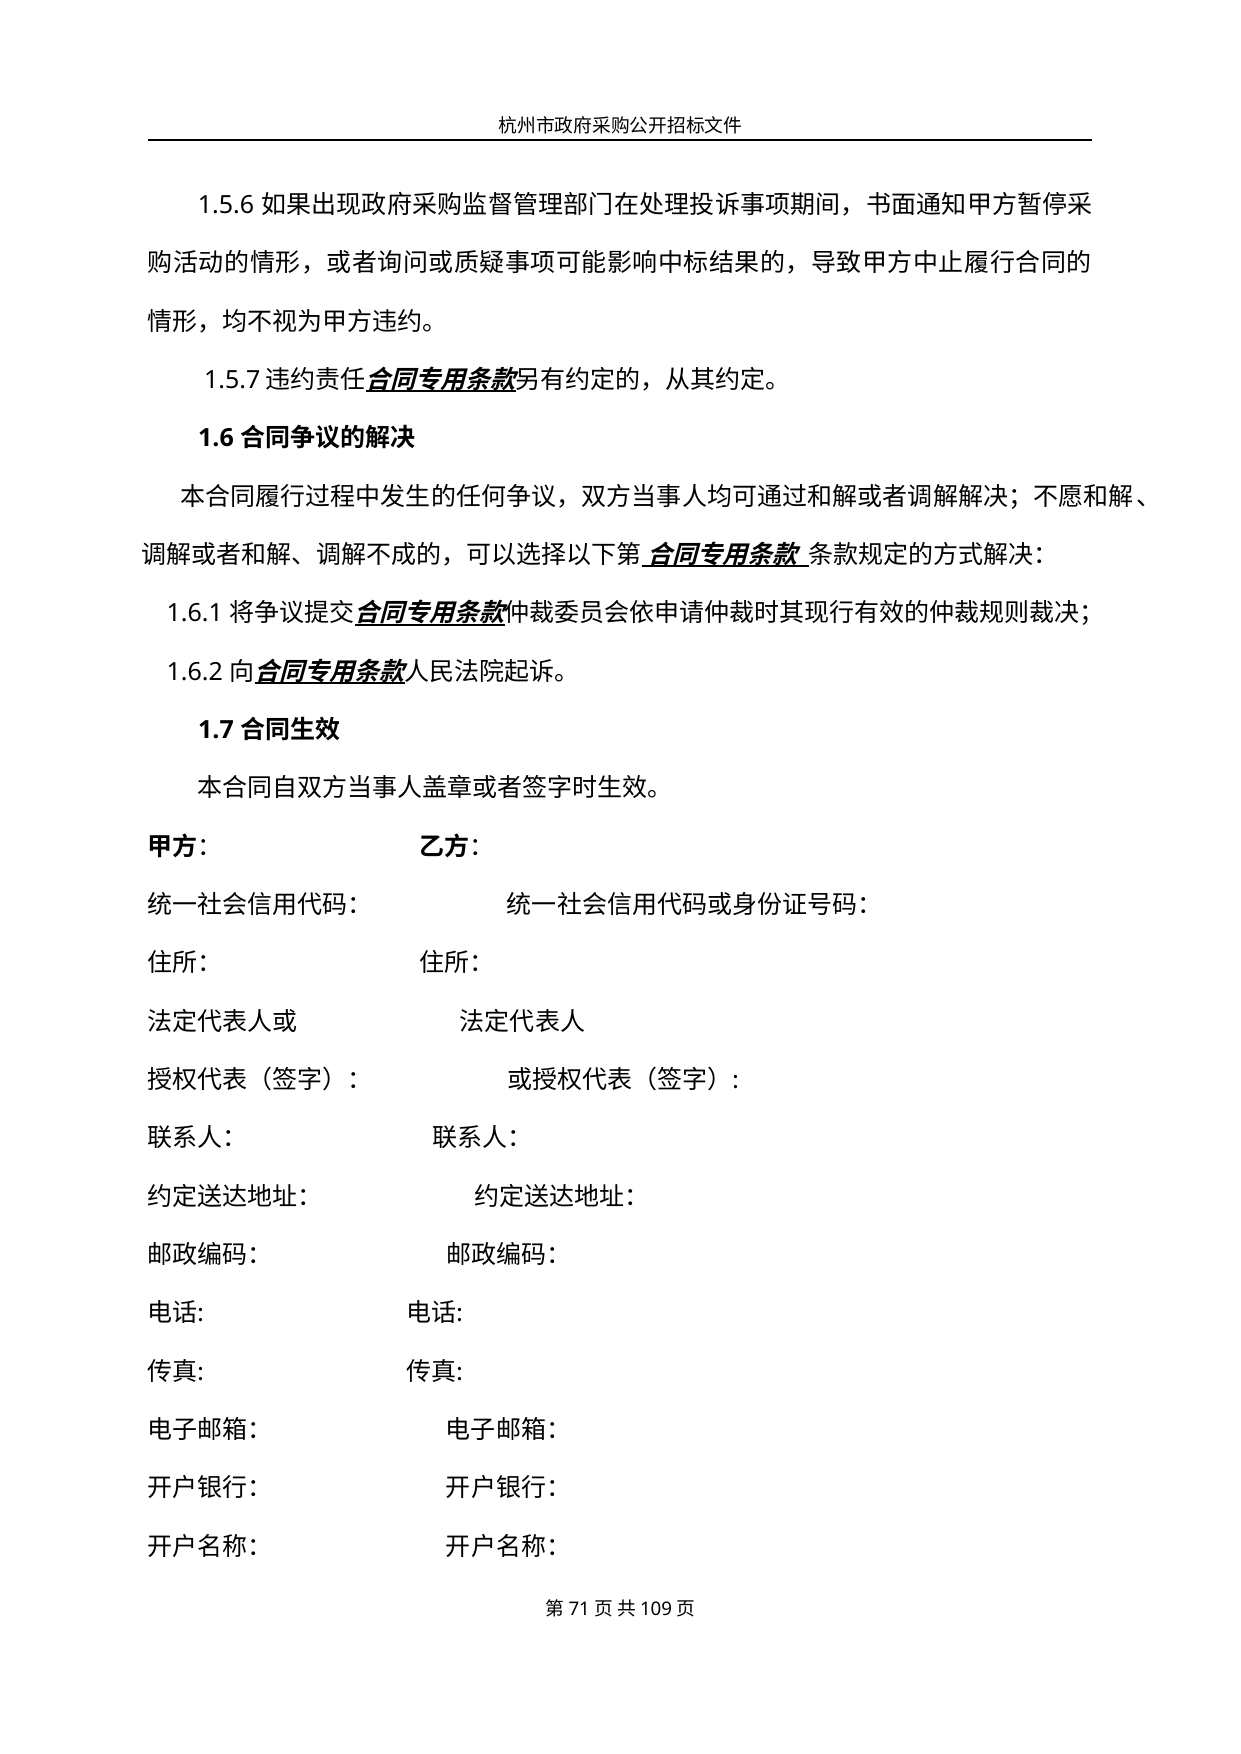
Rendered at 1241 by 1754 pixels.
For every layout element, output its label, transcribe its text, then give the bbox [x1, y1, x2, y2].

text 本合同自双方当事人盖章或者签字时生效。 [148, 750, 1092, 808]
text 开户名称： 开户名称： [148, 1508, 1092, 1567]
text 甲方： 乙方： [148, 808, 1092, 867]
text 传真: 传真: [148, 1333, 1092, 1392]
text 1.6.1 将争议提交合同专用条款仲裁委员会依申请仲裁时其现行有效的仲裁规则裁决； [104, 575, 1136, 633]
text 1.6 合同争议的解决 [148, 400, 1092, 458]
text 1.6.2 向合同专用条款人民法院起诉。 [104, 633, 1136, 692]
text 1.5.6 如果出现政府采购监督管理部门在处理投诉事项期间，书面通知甲方暂停采购活动的情形，或者询问或质疑事项可能影响中标结果的，导致甲方中止履行合同的情形，均不视为甲方违约。 [148, 167, 1092, 342]
text 统一社会信用代码： 统一社会信用代码或身份证号码： [148, 867, 1092, 925]
text 电子邮箱： 电子邮箱： [148, 1392, 1092, 1450]
text 邮政编码： 邮政编码： [148, 1217, 1092, 1275]
text 住所： 住所： [148, 925, 1092, 983]
text 本合同履行过程中发生的任何争议，双方当事人均可通过和解或者调解解决；不愿和解、调解或者和解、调解不成的，可以选择以下第 合同专用条款 条款规定的方式解决： [141, 458, 1136, 575]
text 1.5.7违约责任合同专用条款另有约定的，从其约定。 [104, 342, 1136, 400]
text 开户银行： 开户银行： [148, 1450, 1092, 1508]
text 电话: 电话: [148, 1275, 1092, 1333]
text 法定代表人或 法定代表人 [148, 983, 1092, 1042]
text 约定送达地址： 约定送达地址： [148, 1158, 1092, 1217]
text 联系人： 联系人： [148, 1100, 1092, 1158]
text 授权代表（签字）： 或授权代表（签字）: [148, 1042, 1092, 1100]
text 1.7 合同生效 [148, 692, 1092, 750]
